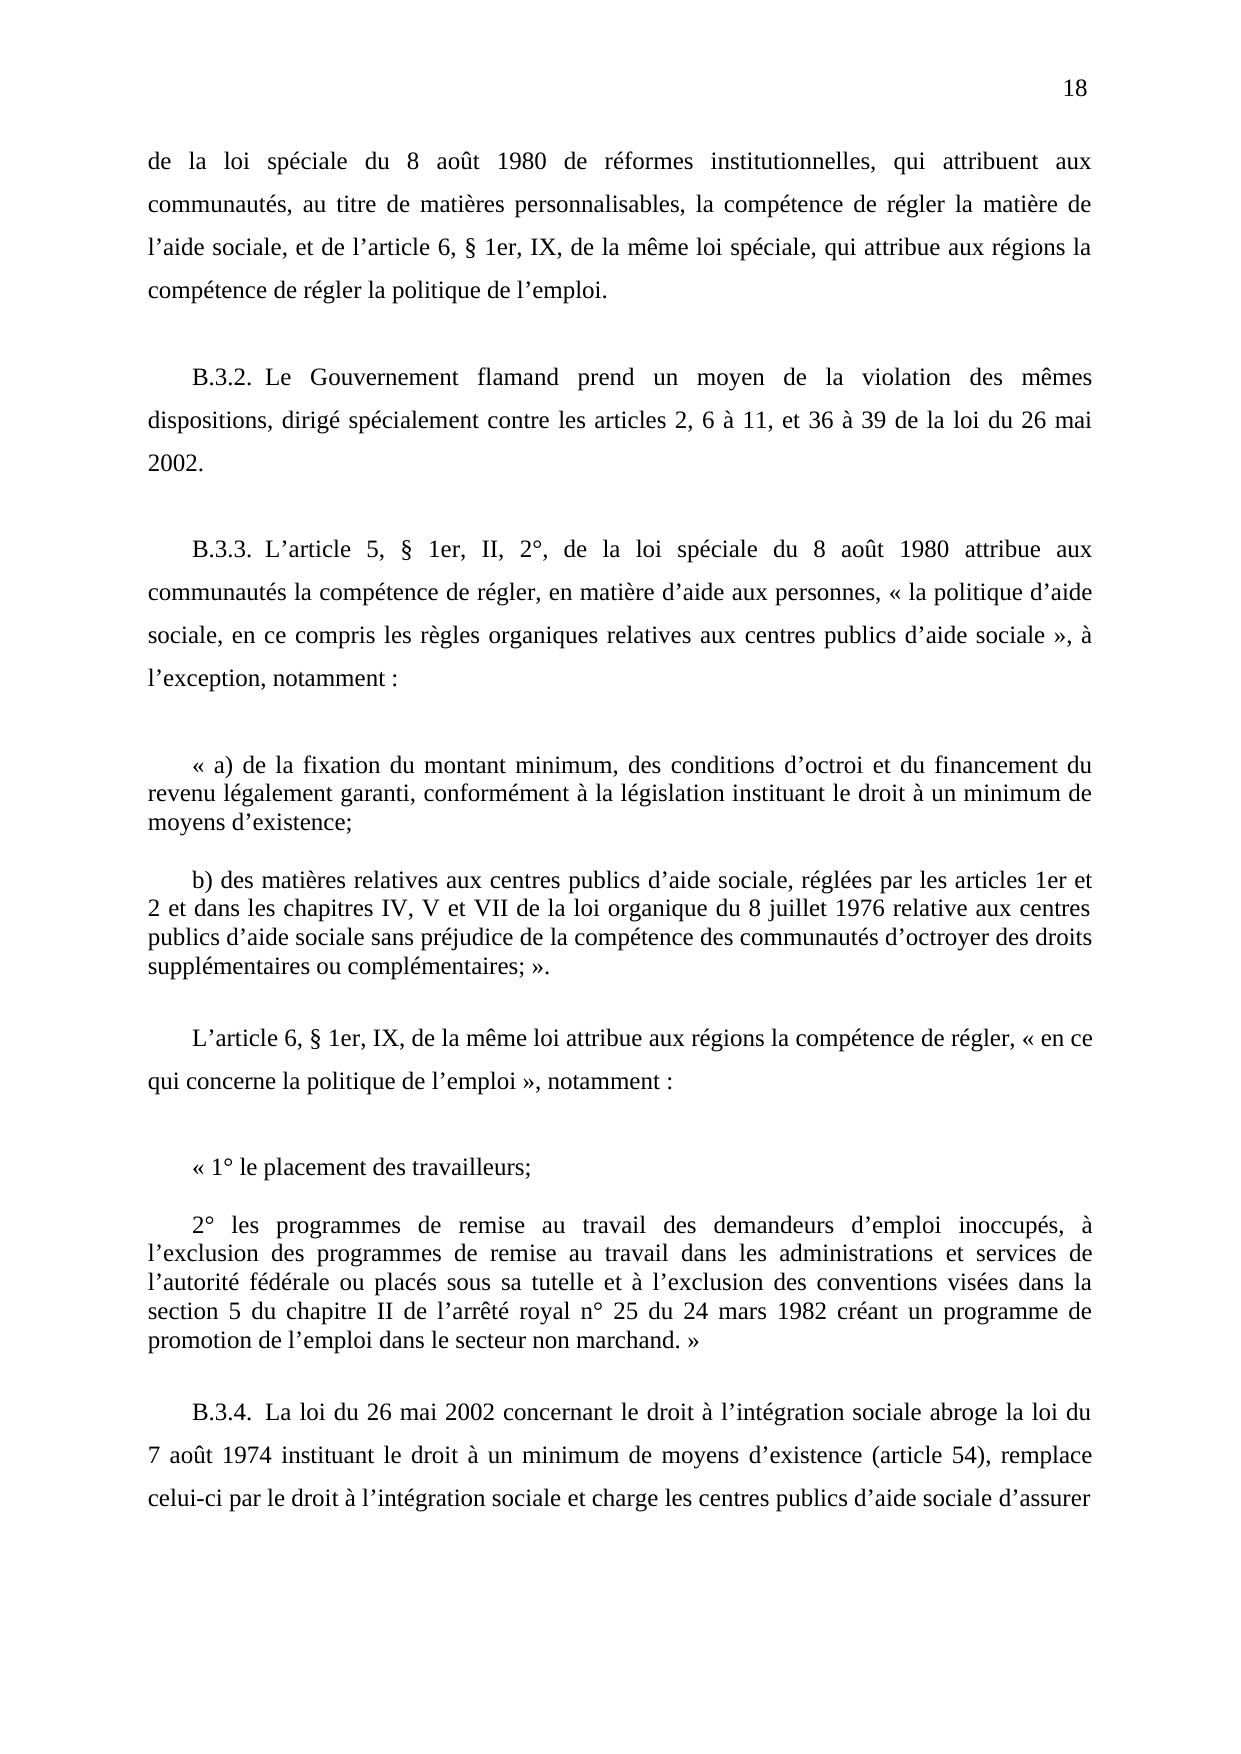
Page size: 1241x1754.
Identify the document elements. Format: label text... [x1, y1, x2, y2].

list La loi du 26 mai 2002 concernant le droit à l’intégration sociale abroge la loi du 7 août 1974 instituant le droit à un minimum de moyens d’existence (article 54), remplace celui-ci par le droit à l’intégration sociale et charge les centres publics d’aide sociale d’assurer [148, 1397, 1093, 1512]
text « 1° le placement des travailleurs; [192, 1152, 1113, 1181]
text b) des matières relatives aux centres publics d’aide sociale, réglées par les articles 1er et 2 et dans les chapitres IV, V et VII de la loi organique du 8 juillet 1976 relative aux centres publics d’aide sociale sans préjudice de la compétence des communautés d’octroyer des droits supplémentaires ou complémentaires; ». [148, 865, 1093, 980]
text « a) de la fixation du montant minimum, des conditions d’octroi et du financement du revenu légalement garanti, conformément à la législation instituant le droit à un minimum de moyens d’existence; [148, 750, 1093, 836]
list L’article 5, § 1er, II, 2°, de la loi spéciale du 8 août 1980 attribue aux communautés la compétence de régler, en matière d’aide aux personnes, « la politique d’aide sociale, en ce compris les règles organiques relatives aux centres publics d’aide sociale », à l’exception, notamment : [148, 534, 1093, 692]
text L’article 6, § 1er, IX, de la même loi attribue aux régions la compétence de régler, « en ce qui concerne la politique de l’emploi », notamment : [148, 1023, 1094, 1095]
text 2° les programmes de remise au travail des demandeurs d’emploi inoccupés, à l’exclusion des programmes de remise au travail dans les administrations et services de l’autorité fédérale ou placés sous sa tutelle et à l’exclusion des conventions visées dans la section 5 du chapitre II de l’arrêté royal n° 25 du 24 mars 1982 créant un programme de promotion de l’emploi dans le secteur non marchand. » [148, 1210, 1093, 1353]
text de la loi spéciale du 8 août 1980 de réformes institutionnelles, qui attribuent aux communautés, au titre de matières personnalisables, la compétence de régler la matière de l’aide sociale, et de l’article 6, § 1er, IX, de la même loi spéciale, qui attribue aux régions la compétence de régler la politique de l’emploi. [148, 146, 1093, 304]
list Le Gouvernement flamand prend un moyen de la violation des mêmes dispositions, dirigé spécialement contre les articles 2, 6 à 11, et 36 à 39 de la loi du 26 mai 2002. [148, 362, 1093, 477]
